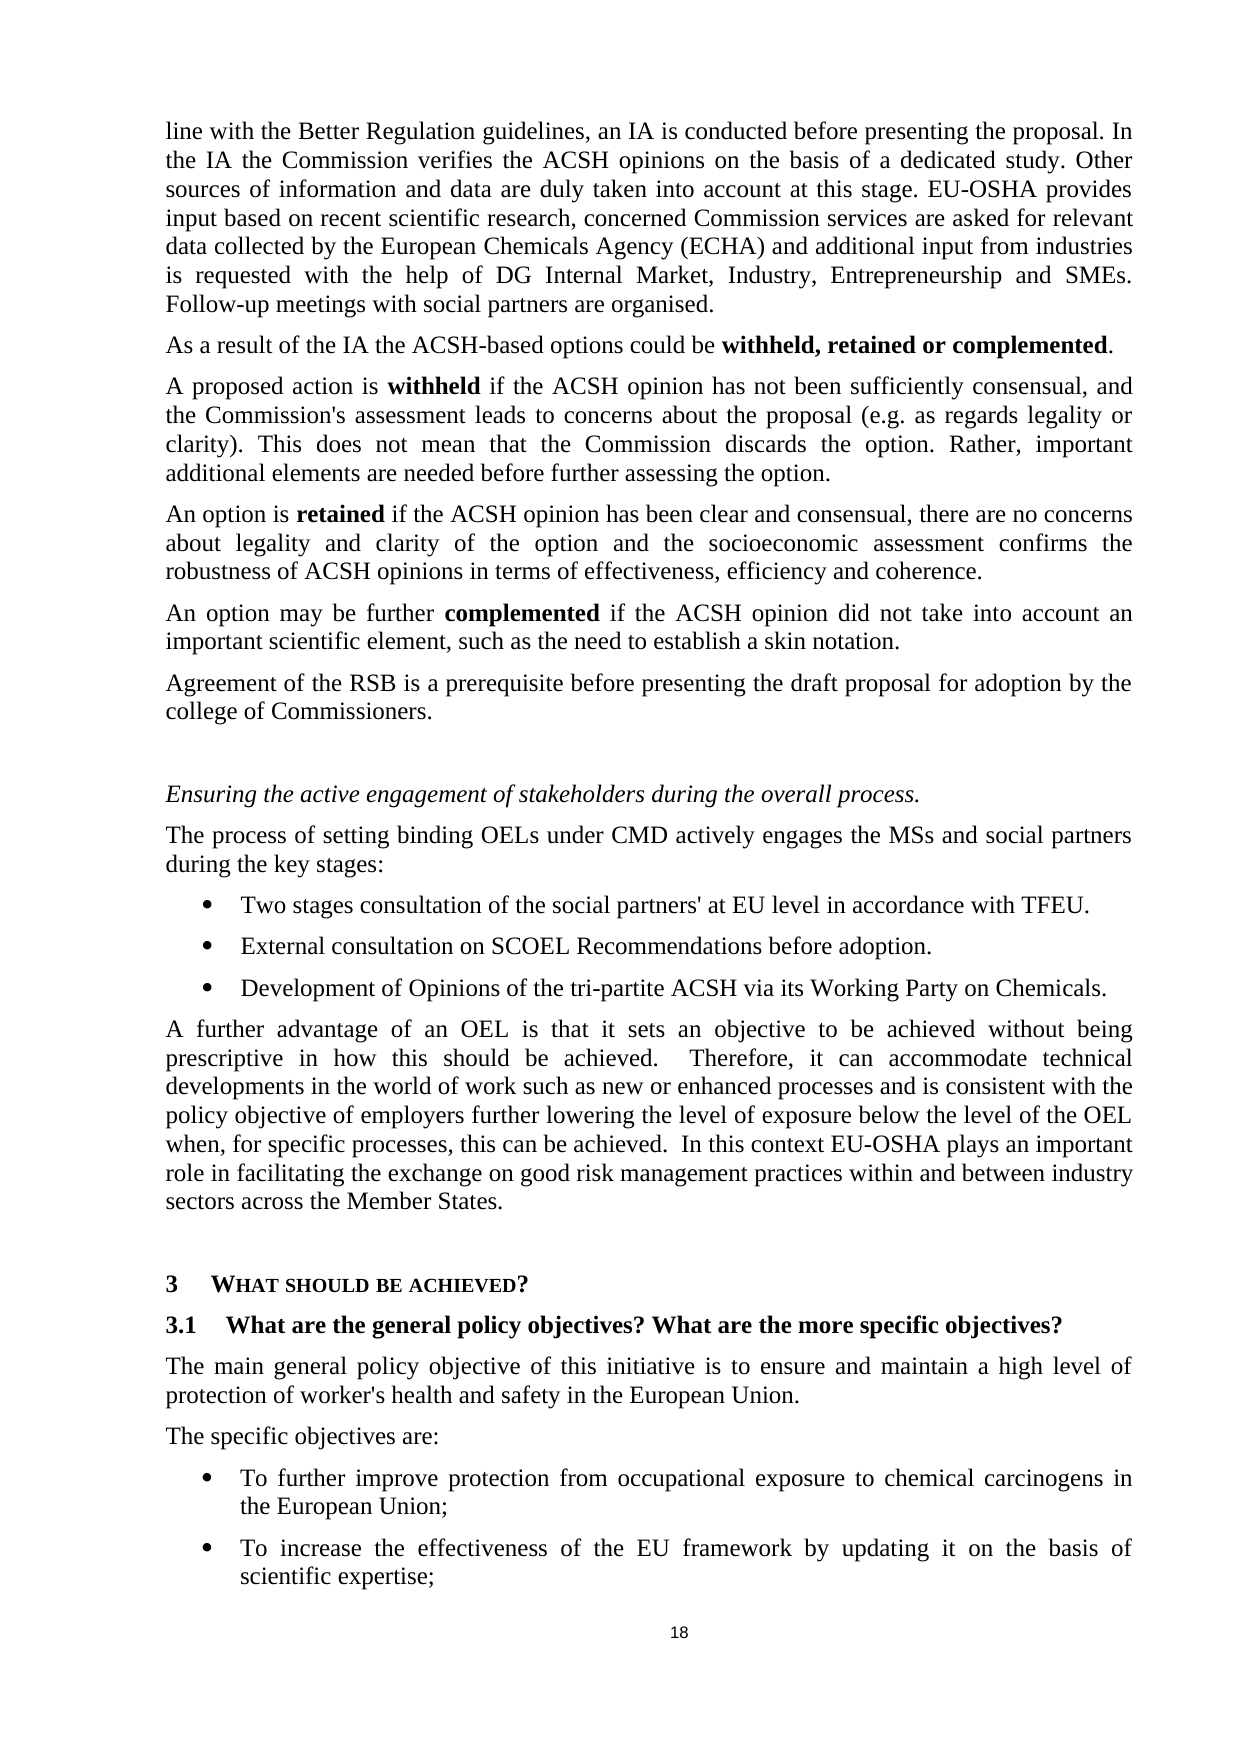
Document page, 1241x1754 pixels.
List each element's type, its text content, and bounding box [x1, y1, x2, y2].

text A proposed action is withheld if the ACSH opinion has not been sufficiently consensual, and the Commission's assessment leads to concerns about the proposal (e.g. as regards legality or clarity). This does not mean that the Commission discards the option. Rather, important additional elements are needed before further assessing the option. [165, 371, 1134, 486]
text An option is retained if the ACSH opinion has been clear and consensual, there are no concerns about legality and clarity of the option and the socioeconomic assessment confirms the robustness of ACSH opinions in terms of effectiveness, efficiency and coherence. [165, 499, 1134, 585]
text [165, 116, 1134, 318]
text The main general policy objective of this initiative is to ensure and maintain a high level of protection of worker's health and safety in the European Union. [165, 1351, 1134, 1409]
list External consultation on SCOEL Recommendations before adoption. [203, 931, 1134, 960]
text The specific objectives are: [165, 1421, 1134, 1450]
list To increase the effectiveness of the EU framework by updating it on the basis of scientific expertise; [203, 1533, 1134, 1590]
subtitle What are the general policy objectives? What are the more specific objectives? [165, 1310, 1134, 1339]
text An option may be further complemented if the ACSH opinion did not take into account an important scientific element, such as the need to establish a skin notation. [165, 598, 1134, 655]
text Ensuring the active engagement of stakeholders during the overall process. [165, 779, 1134, 808]
list Two stages consultation of the social partners' at EU level in accordance with TFEU. [203, 890, 1134, 919]
subtitle What should be achieved? [165, 1269, 1134, 1298]
text Agreement of the RSB is a prerequisite before presenting the draft proposal for adoption by the college of Commissioners. [165, 668, 1134, 725]
text The process of setting binding OELs under CMD actively engages the MSs and social partners during the key stages: [165, 820, 1134, 878]
text A further advantage of an OEL is that it sets an objective to be achieved without being prescriptive in how this should be achieved. Therefore, it can accommodate technical developments in the world of work such as new or enhanced processes and is consistent with the policy objective of employers further lowering the level of exposure below the level of the OEL when, for specific processes, this can be achieved. In this context EU-OSHA plays an important role in facilitating the exchange on good risk management practices within and between industry sectors across the Member States. [165, 1014, 1134, 1215]
list To further improve protection from occupational exposure to chemical carcinogens in the European Union; [203, 1463, 1134, 1520]
list Development of Opinions of the tri-partite ACSH via its Working Party on Chemicals. [203, 973, 1134, 1001]
text As a result of the IA the ACSH-based options could be withheld, retained or complemented. [165, 330, 1134, 359]
